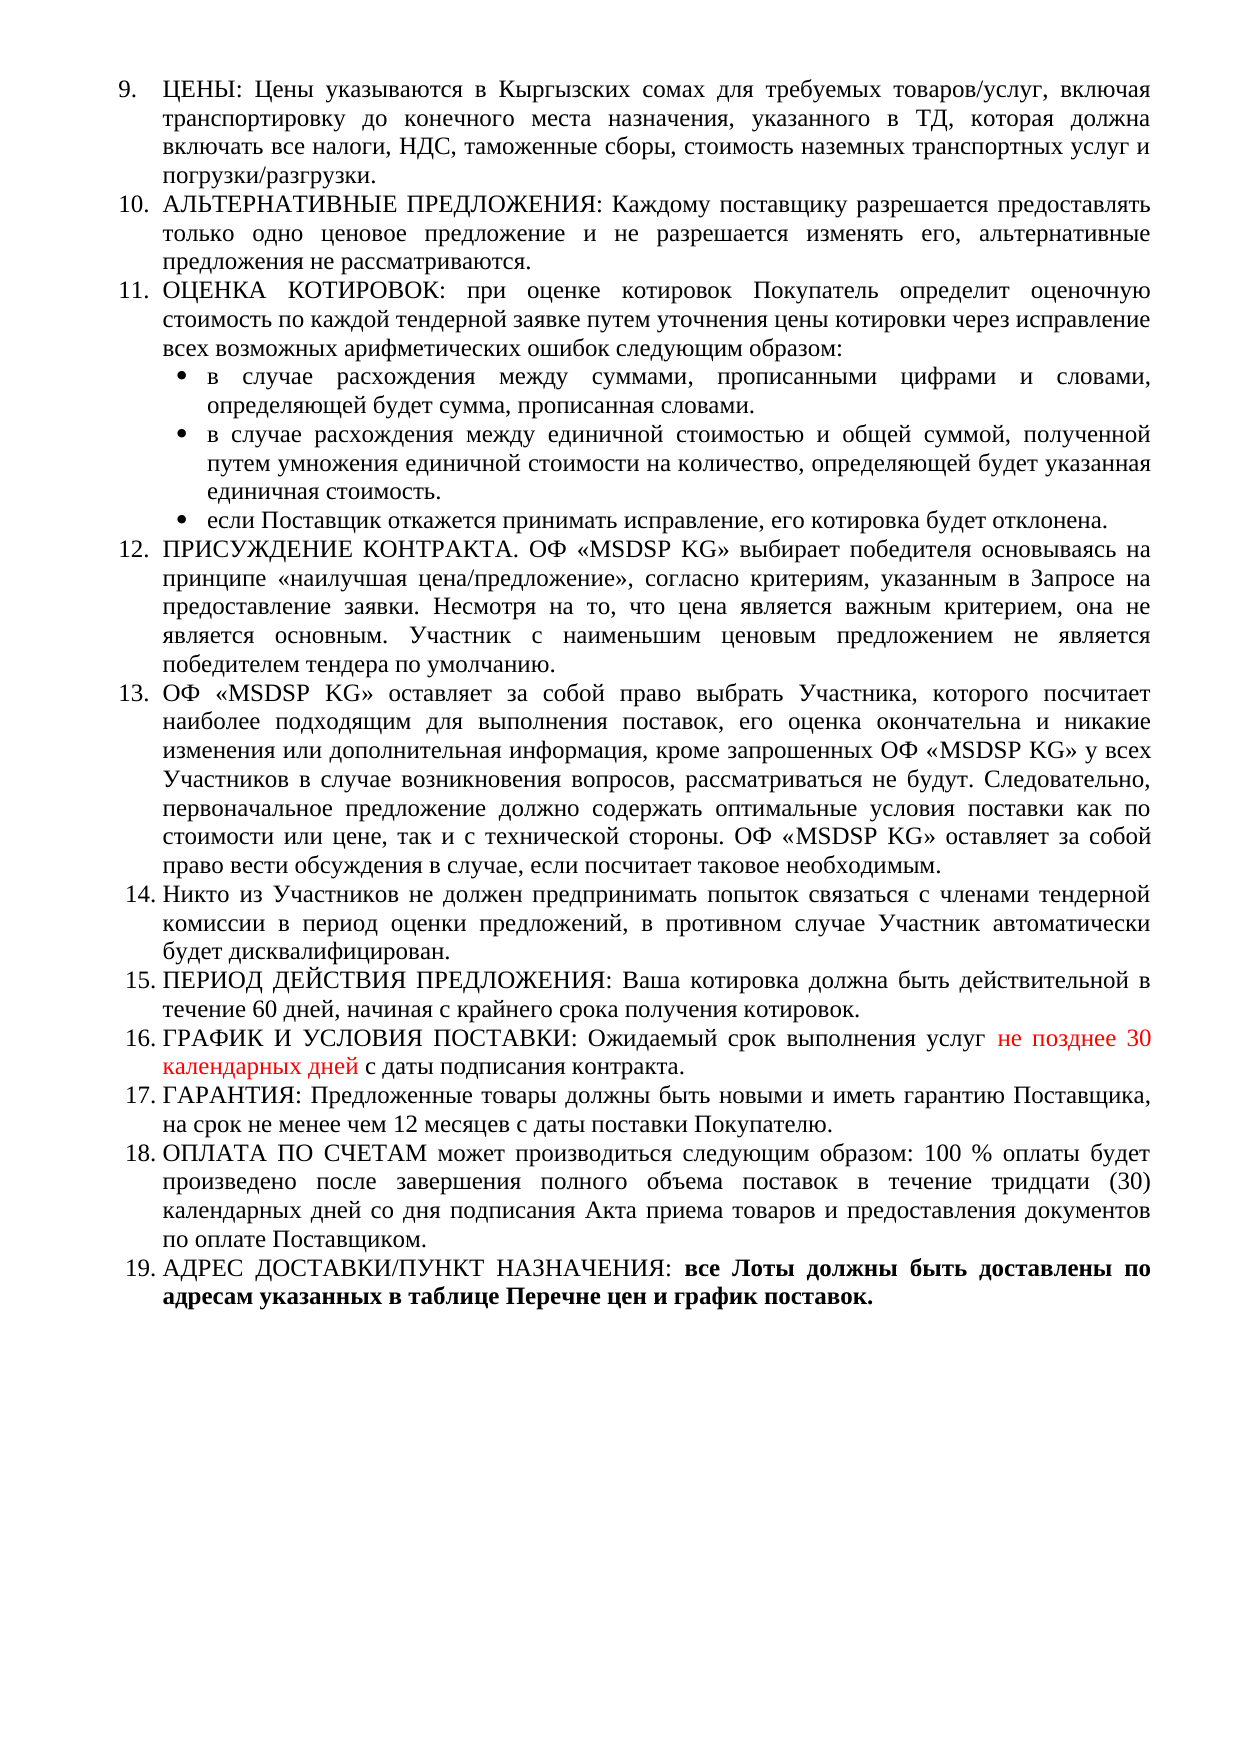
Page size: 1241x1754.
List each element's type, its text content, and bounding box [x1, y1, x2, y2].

list АЛЬТЕРНАТИВНЫЕ ПРЕДЛОЖЕНИЯ: Каждому поставщику разрешается предоставлять только одно ценовое предложение и не разрешается изменять его, альтернативные предложения не рассматриваются. [118, 189, 1152, 275]
list ОПЛАТА ПО СЧЕТАМ может производиться следующим образом: 100 % оплаты будет произведено после завершения полного объема поставок в течение тридцати (30) календарных дней со дня подписания Акта приема товаров и предоставления документов по оплате Поставщиком. [125, 1138, 1152, 1253]
list ОФ «MSDSP KG» оставляет за собой право выбрать Участника, которого посчитает наиболее подходящим для выполнения поставок, его оценка окончательна и никакие изменения или дополнительная информация, кроме запрошенных ОФ «MSDSP KG» у всех Участников в случае возникновения вопросов, рассматриваться не будут. Следовательно, первоначальное предложение должно содержать оптимальные условия поставки как по стоимости или цене, так и с технической стороны. ОФ «MSDSP KG» оставляет за собой право вести обсуждения в случае, если посчитает таковое необходимым. [118, 678, 1152, 879]
list ОЦЕНКА КОТИРОВОК: при оценке котировок Покупатель определит оценочную стоимость по каждой тендерной заявке путем уточнения цены котировки через исправление всех возможных арифметических ошибок следующим образом: [118, 275, 1152, 361]
list ПЕРИОД ДЕЙСТВИЯ ПРЕДЛОЖЕНИЯ: Ваша котировка должна быть действительной в течение 60 дней, начиная с крайнего срока получения котировок. [125, 965, 1152, 1023]
list ГАРАНТИЯ: Предложенные товары должны быть новыми и иметь гарантию Поставщика, на срок не менее чем 12 месяцев с даты поставки Покупателю. [125, 1080, 1152, 1138]
list ПРИСУЖДЕНИЕ КОНТРАКТА. ОФ «MSDSP KG» выбирает победителя основываясь на принципе «наилучшая цена/предложение», согласно критериям, указанным в Запросе на предоставление заявки. Несмотря на то, что цена является важным критерием, она не является основным. Участник с наименьшим ценовым предложением не является победителем тендера по умолчанию. [118, 534, 1152, 678]
list ЦЕНЫ: Цены указываются в Кыргызских сомах для требуемых товаров/услуг, включая транспортировку до конечного места назначения, указанного в ТД, которая должна включать все налоги, НДС, таможенные сборы, стоимость наземных транспортных услуг и погрузки/разгрузки. [118, 74, 1152, 189]
list в случае расхождения между суммами, прописанными цифрами и словами, определяющей будет сумма, прописанная словами. [177, 361, 1152, 419]
list Никто из Участников не должен предпринимать попыток связаться с членами тендерной комиссии в период оценки предложений, в противном случае Участник автоматически будет дисквалифицирован. [125, 879, 1152, 965]
list АДРЕС ДОСТАВКИ/ПУНКТ НАЗНАЧЕНИЯ: все Лоты должны быть доставлены по адресам указанных в таблице Перечне цен и график поставок. [125, 1253, 1152, 1310]
list ГРАФИК И УСЛОВИЯ ПОСТАВКИ: Ожидаемый срок выполнения услуг не позднее 30 календарных дней с даты подписания контракта. [125, 1023, 1152, 1080]
list если Поставщик откажется принимать исправление, его котировка будет отклонена. [177, 505, 1152, 534]
list в случае расхождения между единичной стоимостью и общей суммой, полученной путем умножения единичной стоимости на количество, определяющей будет указанная единичная стоимость. [177, 419, 1152, 505]
